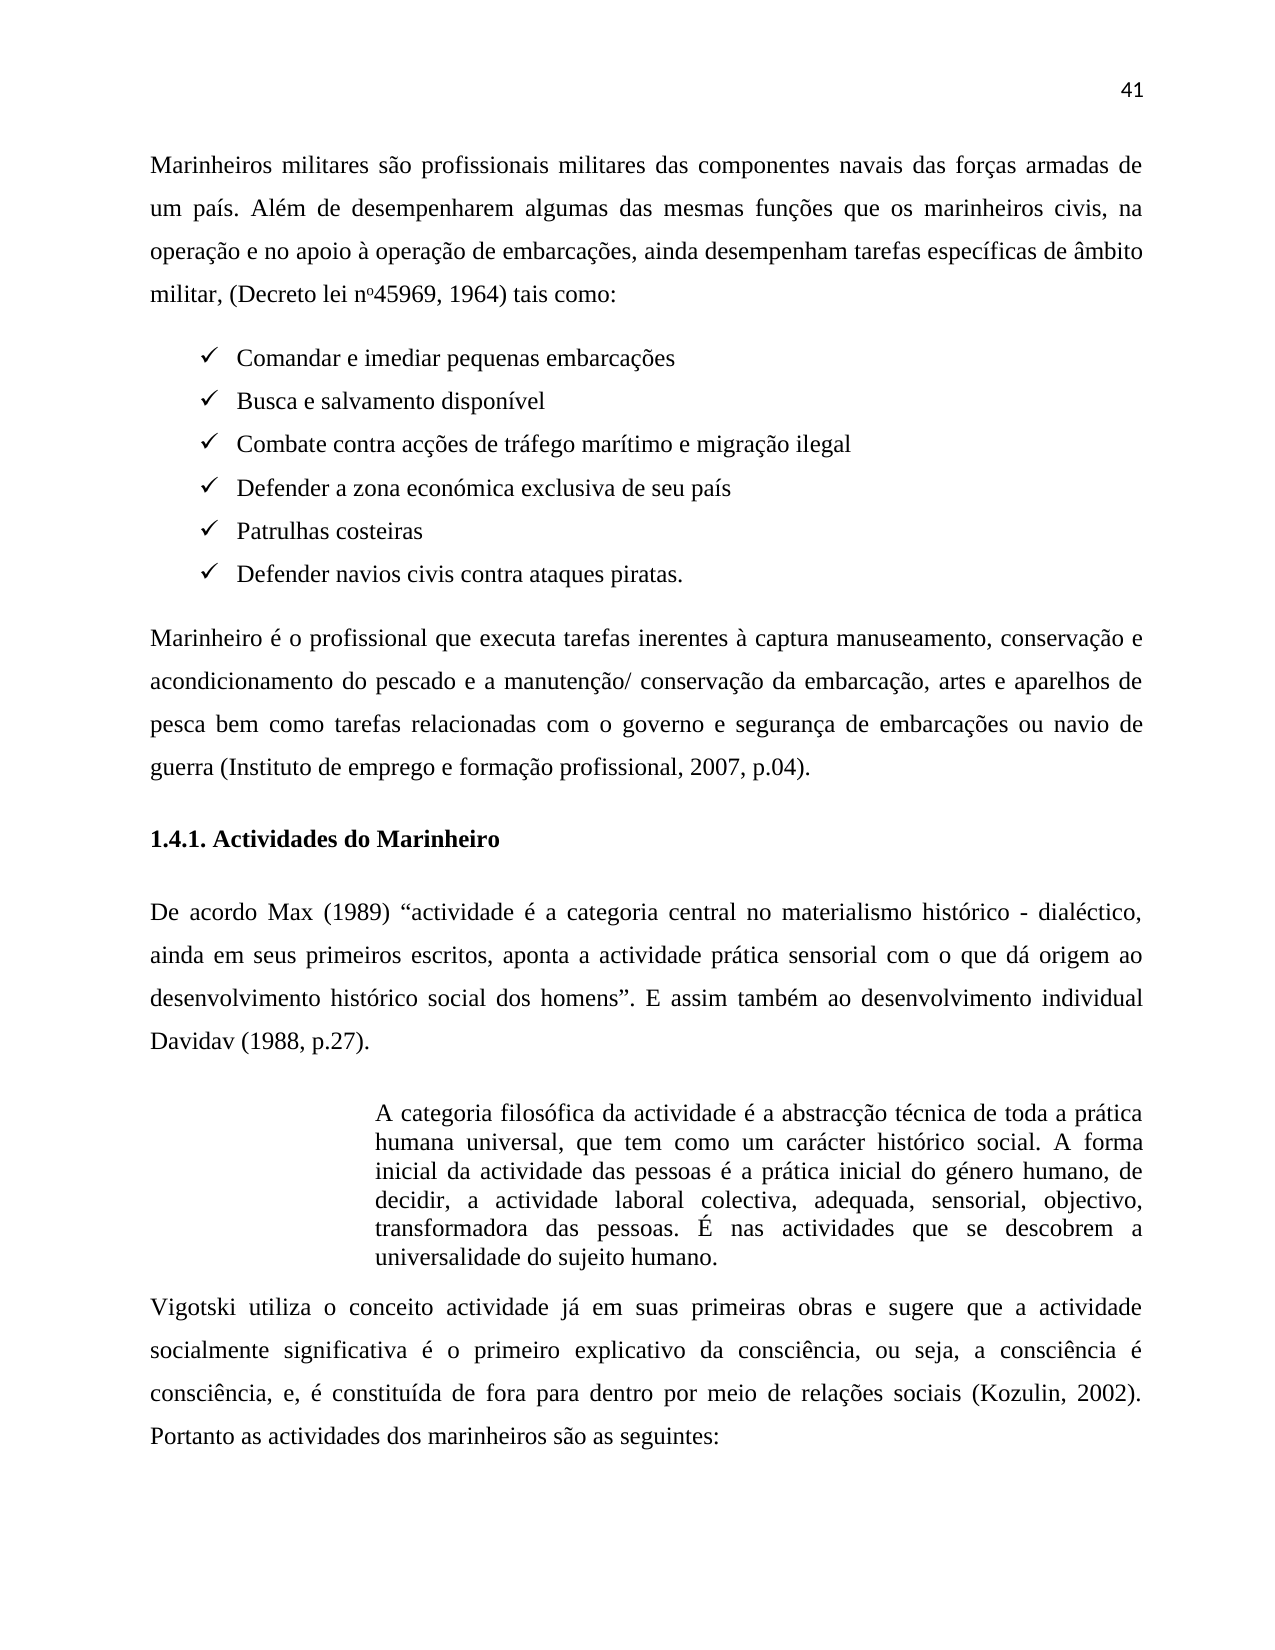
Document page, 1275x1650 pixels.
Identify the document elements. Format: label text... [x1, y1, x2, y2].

text De acordo Max (1989) “actividade é a categoria central no materialismo histórico - dialéctico, ainda em seus primeiros escritos, aponta a actividade prática sensorial com o que dá origem ao desenvolvimento histórico social dos homens”. E assim também ao desenvolvimento individual Davidav (1988, p.27). [150, 897, 1144, 1055]
subtitle 1.4.1. Actividades do Marinheiro [150, 824, 1144, 853]
list Defender navios civis contra ataques piratas. [199, 559, 1144, 588]
text Marinheiro é o profissional que executa tarefas inerentes à captura manuseamento, conservação e acondicionamento do pescado e a manutenção/ conservação da embarcação, artes e aparelhos de pesca bem como tarefas relacionadas com o governo e segurança de embarcações ou navio de guerra (Instituto de emprego e formação profissional, 2007, p.04). [150, 623, 1144, 781]
text Vigotski utiliza o conceito actividade já em suas primeiras obras e sugere que a actividade socialmente significativa é o primeiro explicativo da consciência, ou seja, a consciência é consciência, e, é constituída de fora para dentro por meio de relações sociais (Kozulin, 2002). Portanto as actividades dos marinheiros são as seguintes: [150, 1292, 1144, 1450]
text Marinheiros militares são profissionais militares das componentes navais das forças armadas de um país. Além de desempenharem algumas das mesmas funções que os marinheiros civis, na operação e no apoio à operação de embarcações, ainda desempenham tarefas específicas de âmbito militar, (Decreto lei nᵒ45969, 1964) tais como: [150, 150, 1144, 308]
list Combate contra acções de tráfego marítimo e migração ilegal [199, 429, 1144, 458]
text A categoria filosófica da actividade é a abstracção técnica de toda a prática humana universal, que tem como um carácter histórico social. A forma inicial da actividade das pessoas é a prática inicial do género humano, de decidir, a actividade laboral colectiva, adequada, sensorial, objectivo, transformadora das pessoas. É nas actividades que se descobrem a universalidade do sujeito humano. [375, 1098, 1144, 1271]
list Patrulhas costeiras [199, 516, 1144, 544]
list Defender a zona económica exclusiva de seu país [199, 473, 1144, 501]
list Busca e salvamento disponível [199, 386, 1144, 415]
list Comandar e imediar pequenas embarcações [199, 343, 1144, 372]
